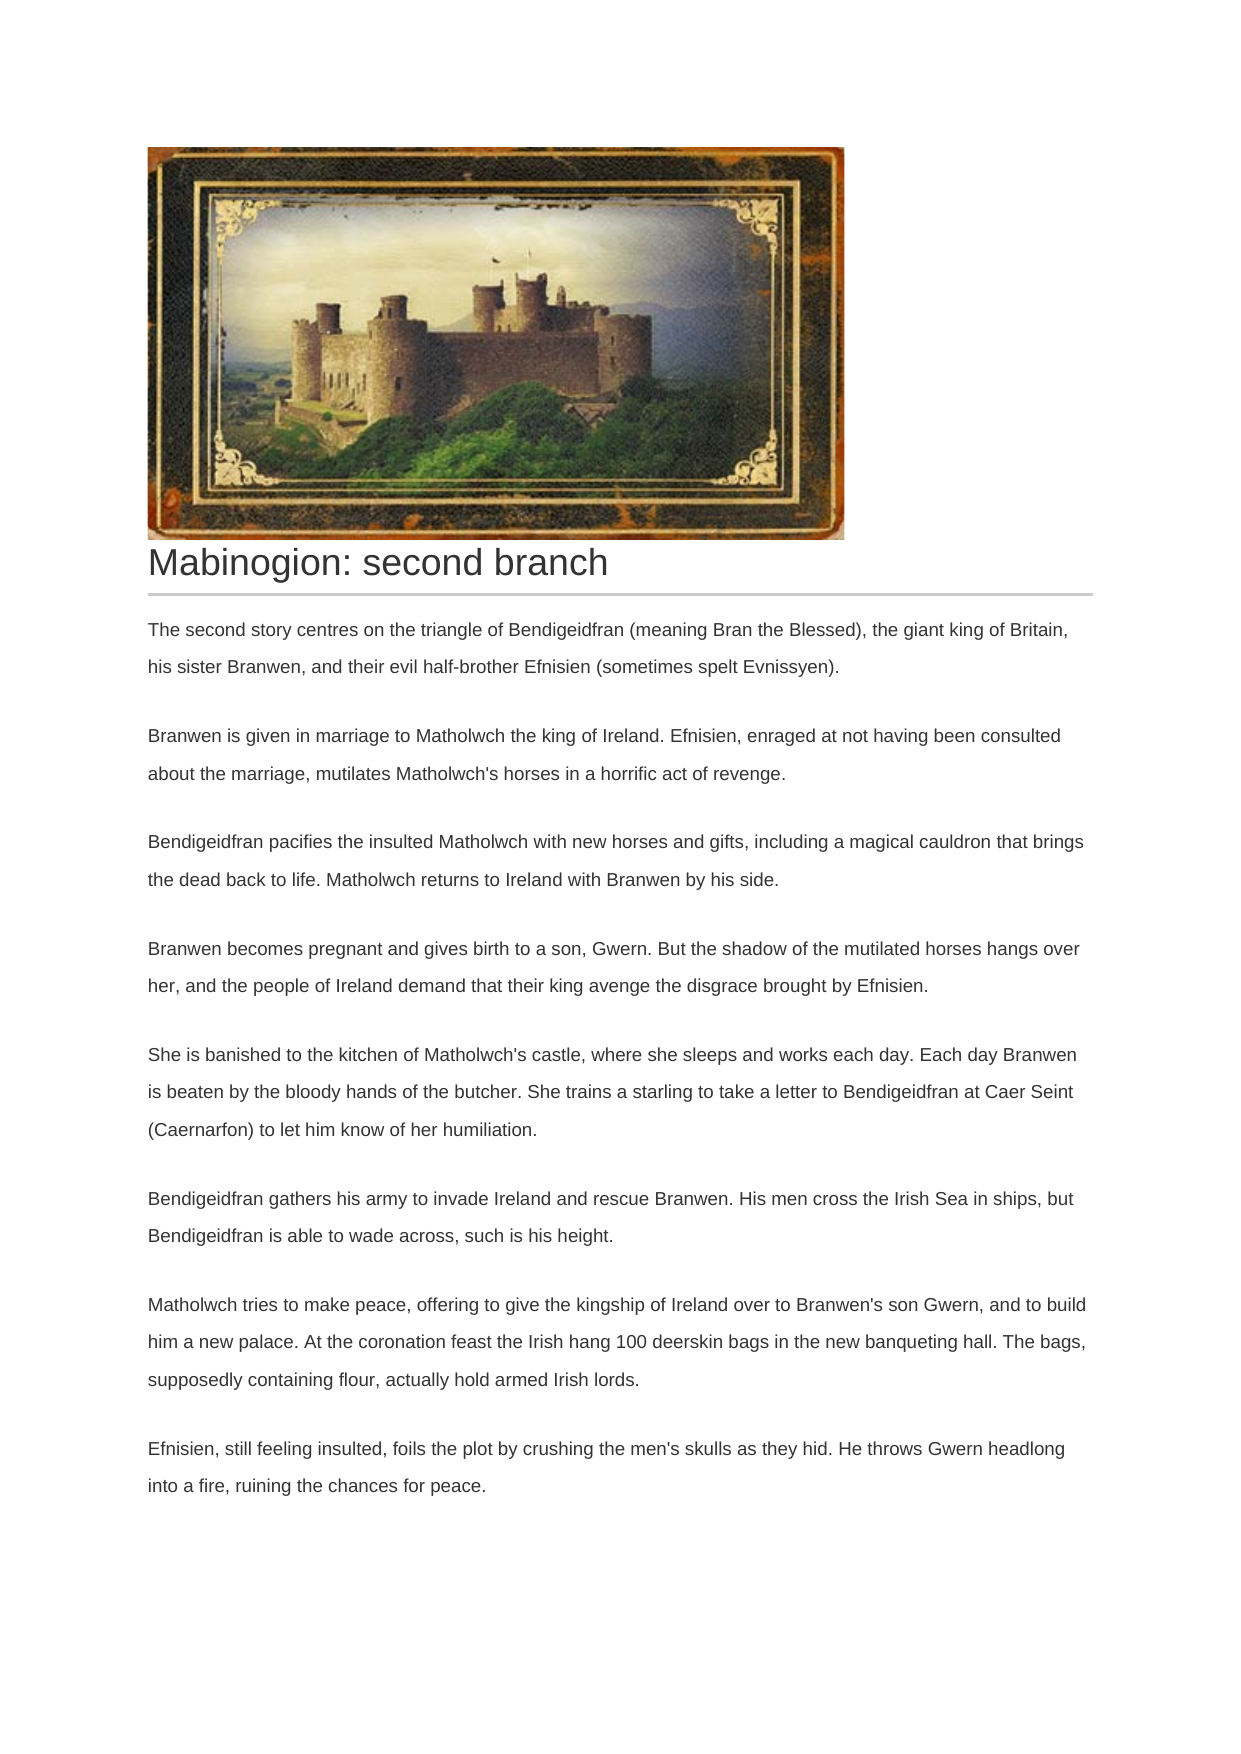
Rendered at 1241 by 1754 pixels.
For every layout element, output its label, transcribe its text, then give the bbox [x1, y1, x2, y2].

text The second story centres on the triangle of Bendigeidfran (meaning Bran the Blessed), the giant king of Britain, his sister Branwen, and their evil half-brother Efnisien (sometimes spelt Evnissyen). [148, 603, 1093, 678]
text Branwen is given in marriage to Matholwch the king of Ireland. Efnisien, enraged at not having been consulted about the marriage, mutilates Matholwch's horses in a horrific act of revenge. [148, 709, 1093, 784]
text Matholwch tries to make peace, offering to give the kingship of Ireland over to Branwen's son Gwern, and to build him a new palace. At the coronation feast the Irish hang 100 deerskin bags in the new banqueting hall. The bags, supposedly containing flour, actually hold armed Irish lords. [148, 1278, 1093, 1390]
picture [147, 147, 845, 540]
text She is banished to the kitchen of Matholwch's castle, where she sleeps and works each day. Each day Branwen is beaten by the bloody hands of the butcher. She trains a starling to take a letter to Bendigeidfran at Caer Seint (Caernarfon) to let him know of her humiliation. [148, 1028, 1093, 1140]
text Bendigeidfran pacifies the insulted Matholwch with new horses and gifts, including a magical cauldron that brings the dead back to life. Matholwch returns to Ireland with Branwen by his side. [148, 815, 1093, 890]
text Efnisien, still feeling insulted, foils the plot by crushing the men's skulls as they hid. He throws Gwern headlong into a fire, ruining the chances for peace. [148, 1421, 1093, 1496]
text Branwen becomes pregnant and gives birth to a son, Gwern. But the shadow of the mutilated horses hangs over her, and the people of Ireland demand that their king avenge the disgrace brought by Efnisien. [148, 921, 1093, 996]
text Bendigeidfran gathers his army to invade Ireland and rescue Branwen. His men cross the Irish Sea in ships, but Bendigeidfran is able to wade across, such is his height. [148, 1171, 1093, 1246]
subtitle Mabinogion: second branch [148, 540, 1093, 593]
